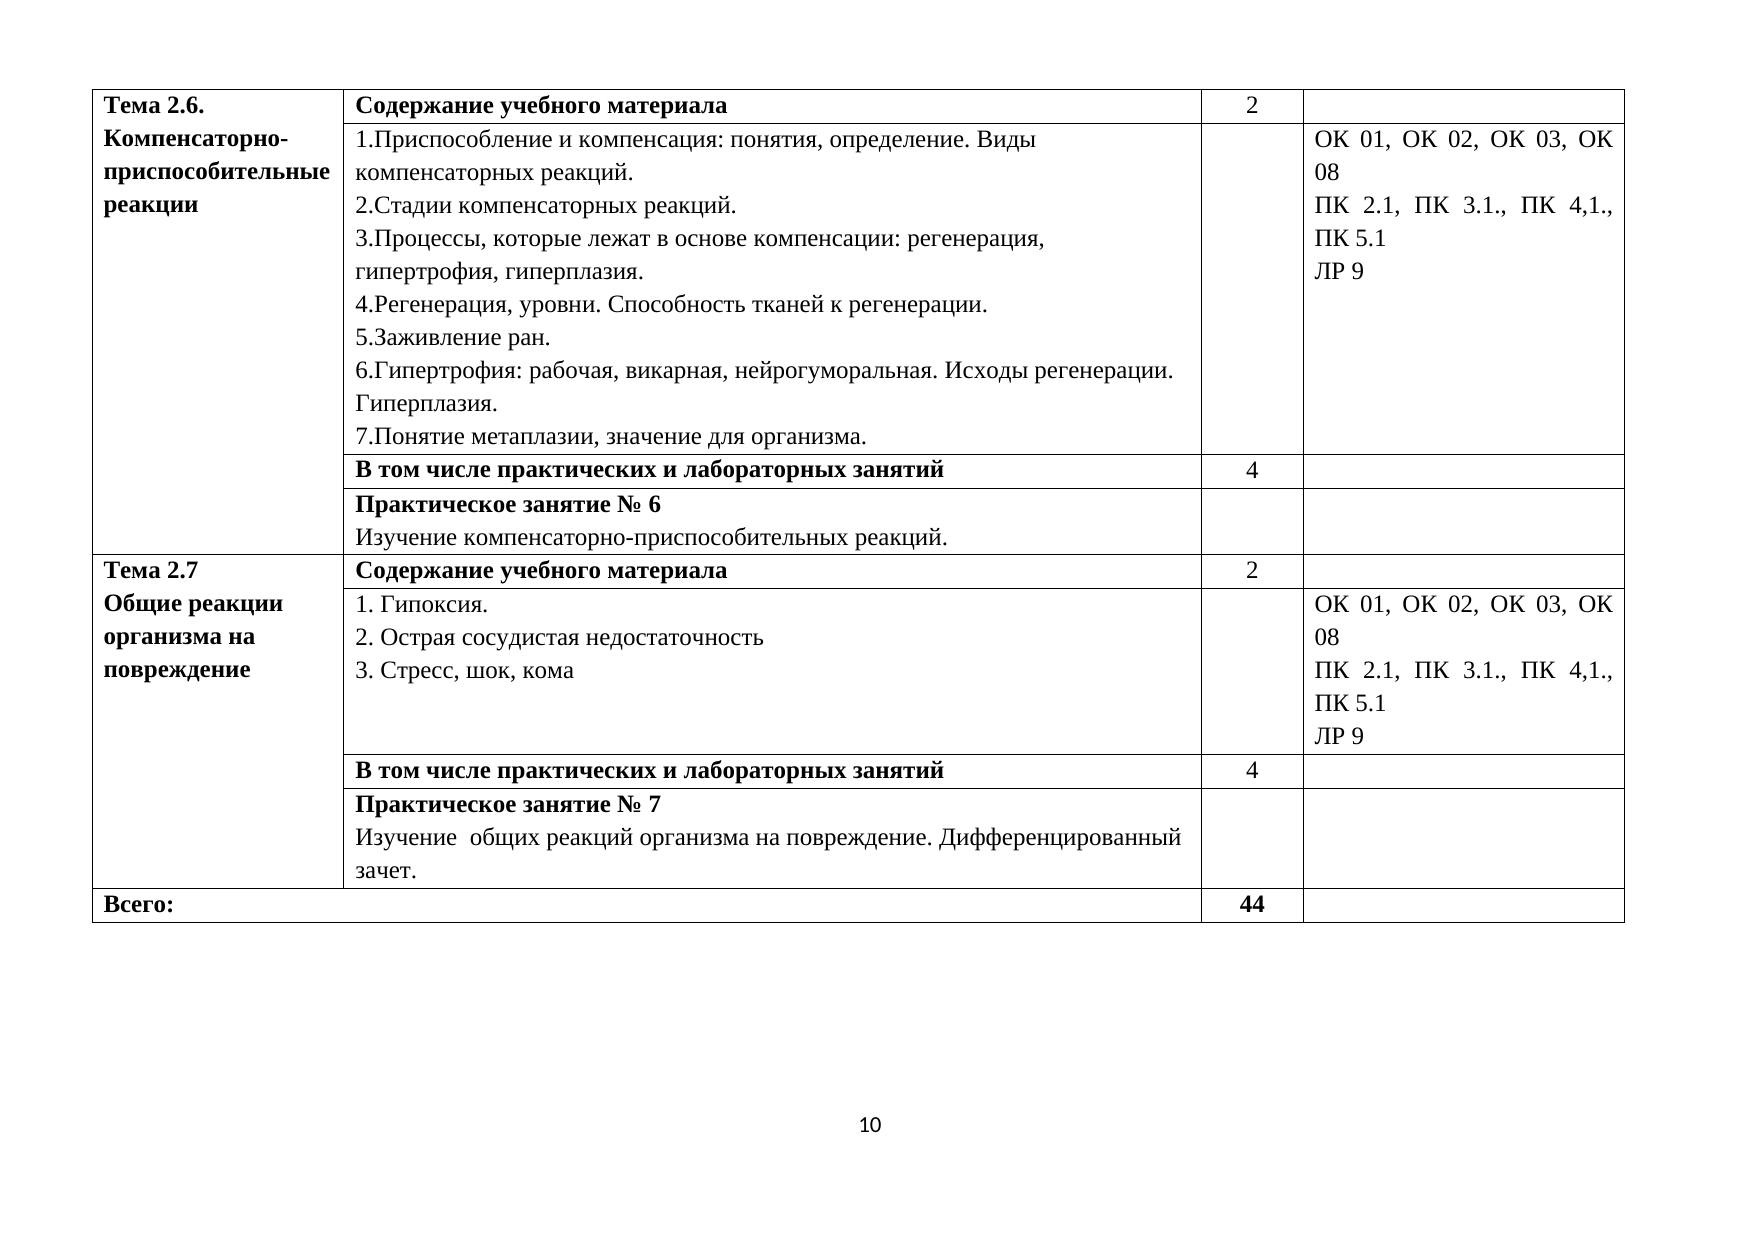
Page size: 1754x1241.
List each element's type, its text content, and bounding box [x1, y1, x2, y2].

table_cell В том числе практических и лабораторных занятий [344, 755, 1201, 788]
table_cell 4 [1202, 755, 1303, 788]
table_cell ОК 01, ОК 02, ОК 03, ОК 08 ПК 2.1, ПК 3.1., ПК 4,1., ПК 5.1 ЛР 9 [1304, 589, 1624, 754]
table_cell [1202, 589, 1303, 754]
table_cell Тема 2.6. Компенсаторно-приспособительные реакции [93, 90, 343, 554]
table_cell [1304, 455, 1624, 488]
table_cell [1304, 789, 1624, 888]
table_cell [1304, 489, 1624, 554]
table_cell [1202, 489, 1303, 554]
table_cell [1202, 789, 1303, 888]
table_cell Содержание учебного материала [344, 555, 1201, 588]
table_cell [1304, 124, 1624, 453]
table_cell Содержание учебного материала [344, 90, 1201, 123]
table_cell 2 [1202, 555, 1303, 588]
table_cell Практическое занятие № 7 Изучение общих реакций организма на повреждение. Дифференцированный зачет. [344, 789, 1201, 888]
table_cell Всего: [93, 889, 1201, 922]
table_cell [1304, 555, 1624, 588]
table_cell [1304, 889, 1624, 922]
table_cell 1.Приспособление и компенсация: понятия, определение. Виды компенсаторных реакций. 2.Стадии компенсаторных реакций. 3.Процессы, которые лежат в основе компенсации: регенерация, гипертрофия, гиперплазия. 4.Регенерация, уровни. Способность тканей к регенерации. 5.Заживление ран. 6.Гипертрофия: рабочая, викарная, нейрогуморальная. Исходы регенерации. Гиперплазия. 7.Понятие метаплазии, значение для организма. [344, 124, 1201, 453]
table_cell [1202, 124, 1303, 453]
table_cell [1304, 755, 1624, 788]
table_cell 4 [1202, 455, 1303, 488]
table_cell В том числе практических и лабораторных занятий [344, 455, 1201, 488]
table_cell Практическое занятие № 6 Изучение компенсаторно-приспособительных реакций. [344, 489, 1201, 554]
table_cell Тема 2.7 Общие реакции организма на повреждение [93, 555, 343, 888]
table_cell 2 [1202, 90, 1303, 123]
table_cell 44 [1202, 889, 1303, 922]
table_cell [1304, 90, 1624, 123]
table_cell 1. Гипоксия. 2. Острая сосудистая недостаточность 3. Стресс, шок, кома [344, 589, 1201, 754]
